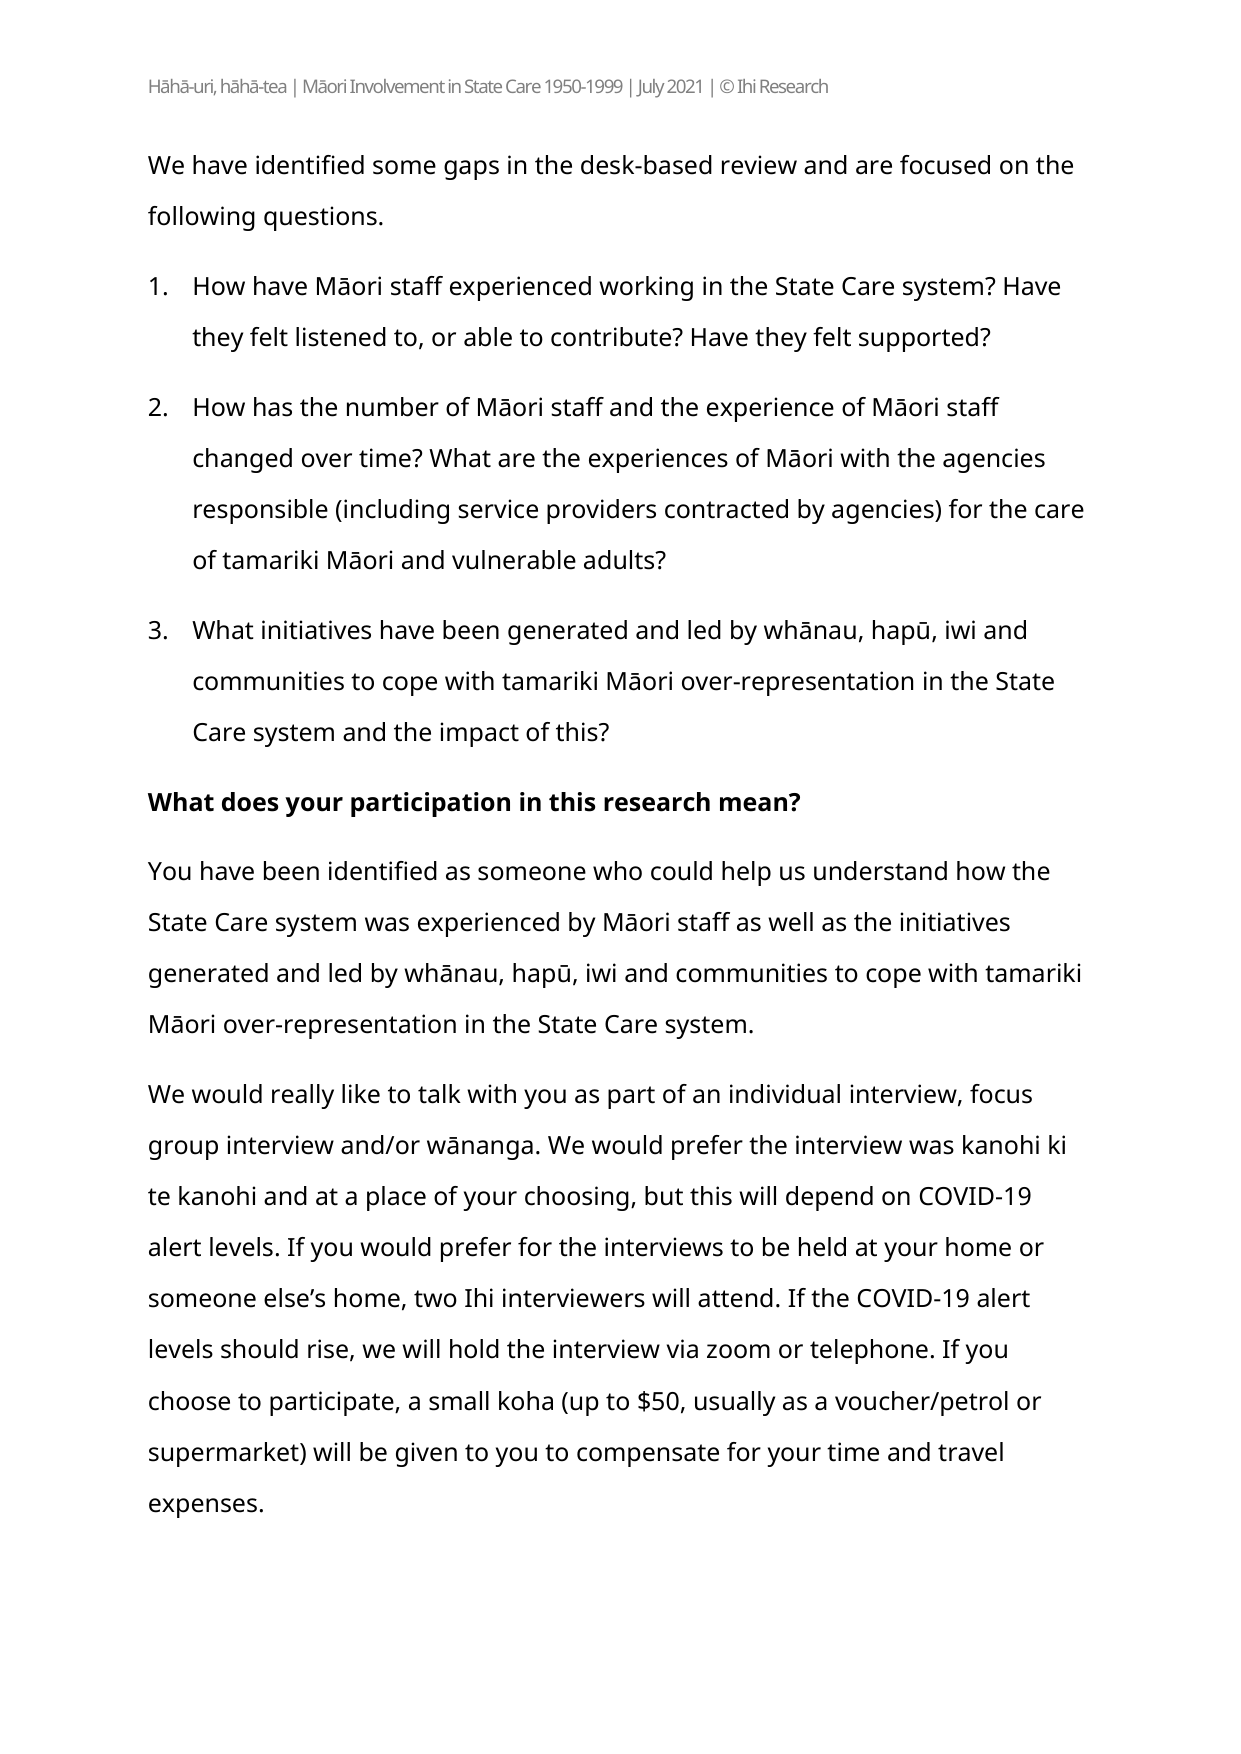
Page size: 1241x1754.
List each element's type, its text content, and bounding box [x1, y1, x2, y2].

list How have Māori staff experienced working in the State Care system? Have they felt listened to, or able to contribute? Have they felt supported? [148, 268, 1092, 354]
text We have identified some gaps in the desk-based review and are focused on the following questions. [148, 148, 1092, 233]
list How has the number of Māori staff and the experience of Māori staff changed over time? What are the experiences of Māori with the agencies responsible (including service providers contracted by agencies) for the care of tamariki Māori and vulnerable adults? [148, 389, 1092, 577]
text We would really like to talk with you as part of an individual interview, focus group interview and/or wānanga. We would prefer the interview was kanohi ki te kanohi and at a place of your choosing, but this will depend on COVID-19 alert levels. If you would prefer for the interviews to be held at your home or someone else’s home, two Ihi interviewers will attend. If the COVID-19 alert levels should rise, we will hold the interview via zoom or telephone. If you choose to participate, a small koha (up to $50, usually as a voucher/petrol or supermarket) will be given to you to compensate for your time and travel expenses. [148, 1077, 1092, 1519]
text What does your participation in this research mean? [148, 784, 1092, 818]
text You have been identified as someone who could help us understand how the State Care system was experienced by Māori staff as well as the initiatives generated and led by whānau, hapū, iwi and communities to cope with tamariki Māori over-representation in the State Care system. [148, 854, 1092, 1041]
list What initiatives have been generated and led by whānau, hapū, iwi and communities to cope with tamariki Māori over-representation in the State Care system and the impact of this? [148, 612, 1092, 748]
